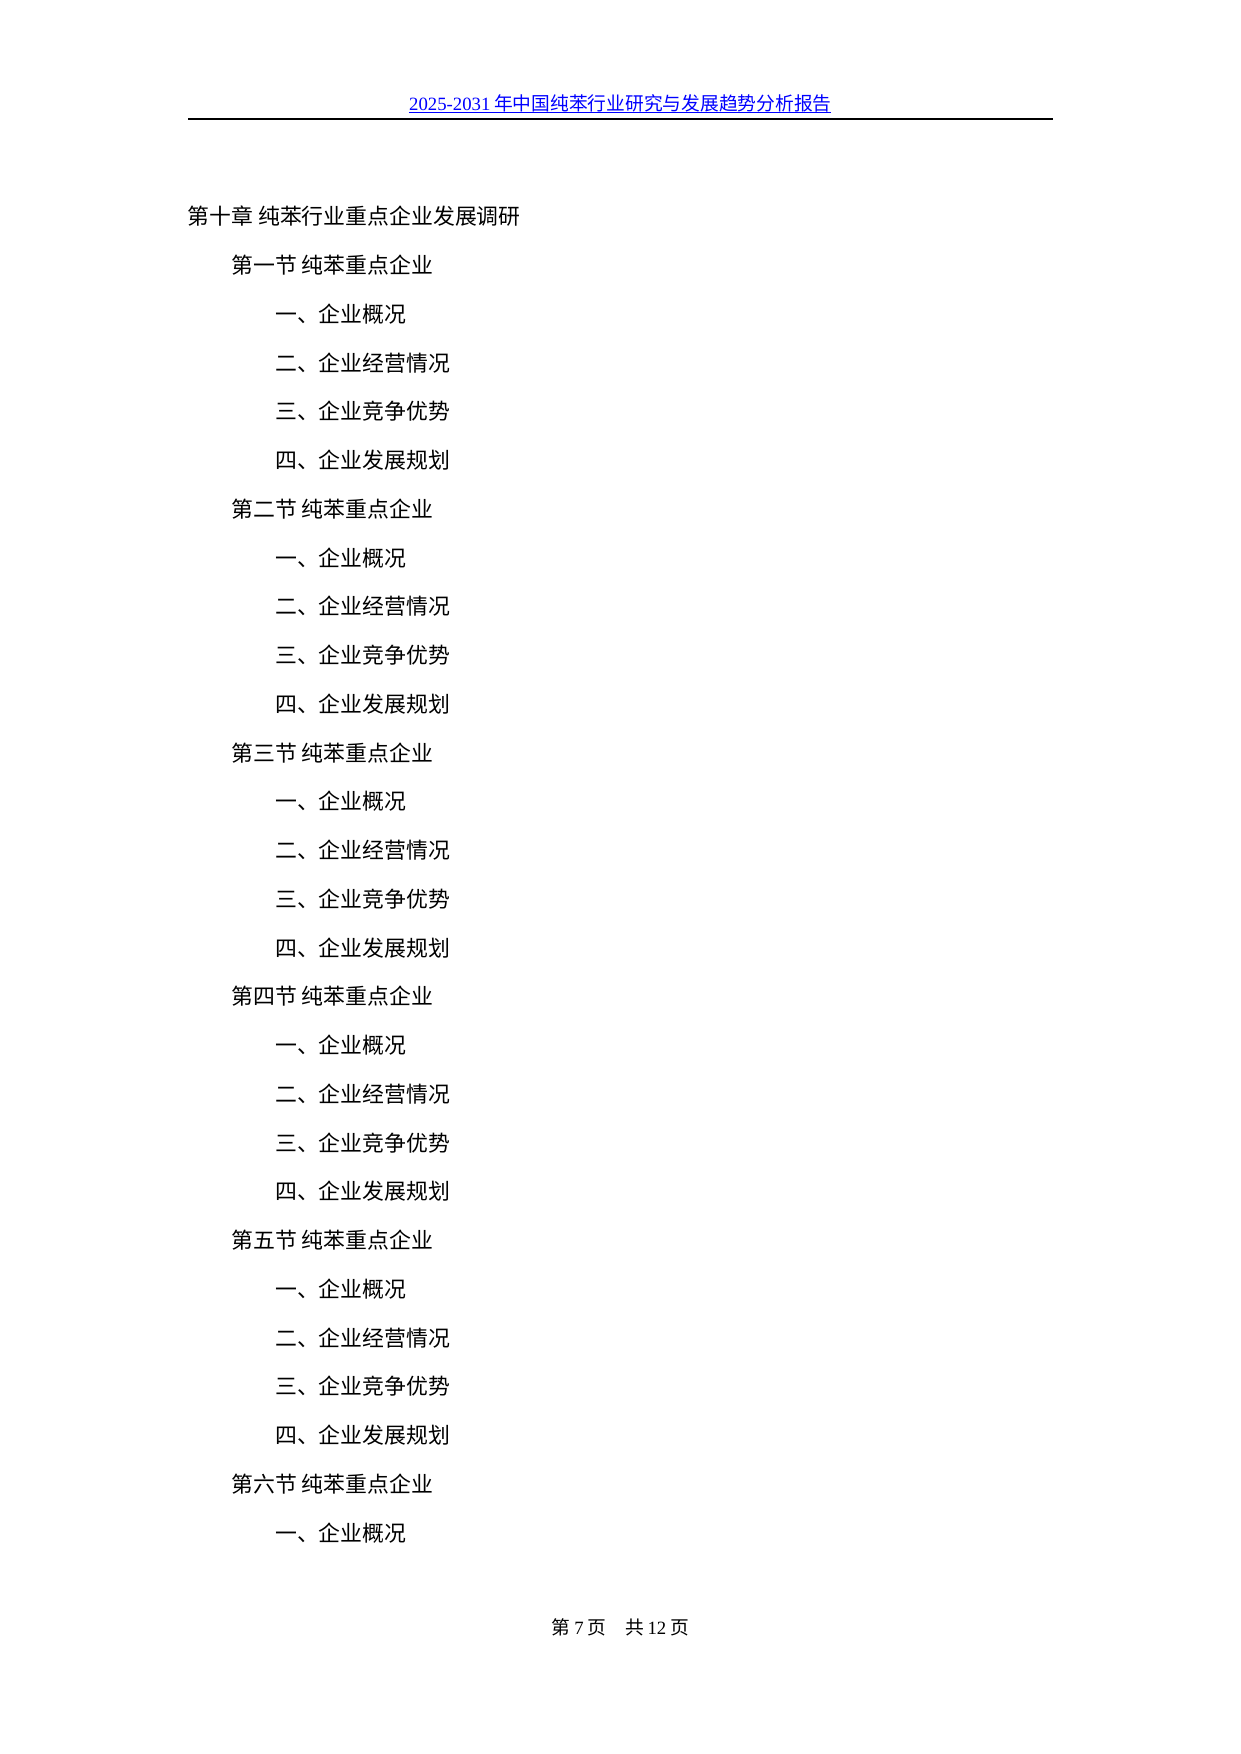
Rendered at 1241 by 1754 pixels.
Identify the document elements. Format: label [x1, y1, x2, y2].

text [187, 150, 1053, 1548]
